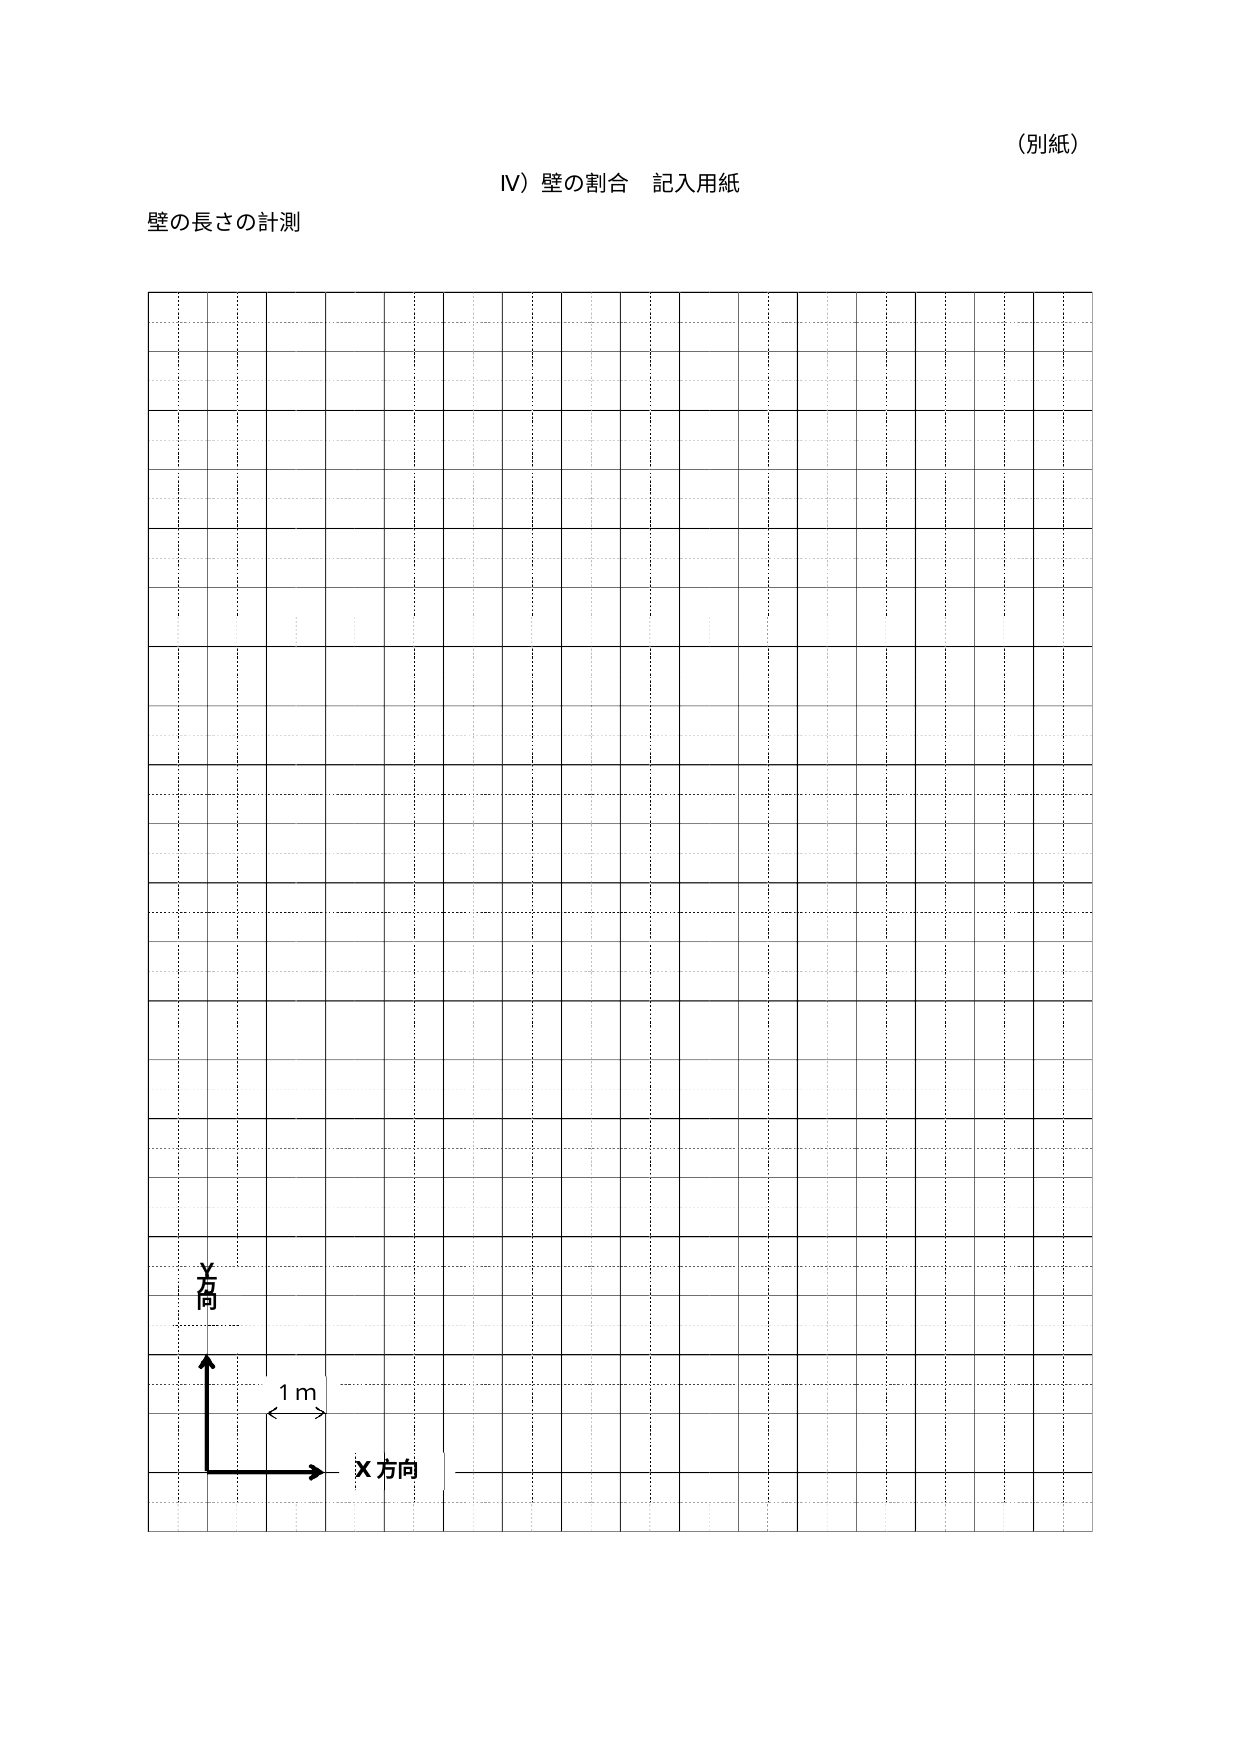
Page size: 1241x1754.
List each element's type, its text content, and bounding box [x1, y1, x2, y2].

text 壁の長さの計測 [148, 207, 301, 237]
picture [147, 291, 1093, 1532]
text 1ｍ [278, 1377, 1240, 1407]
text （別紙） [1004, 129, 1240, 159]
subtitle Ⅹ方向 [354, 1454, 1240, 1484]
text Ⅳ）壁の割合 記入用紙 [499, 168, 740, 198]
